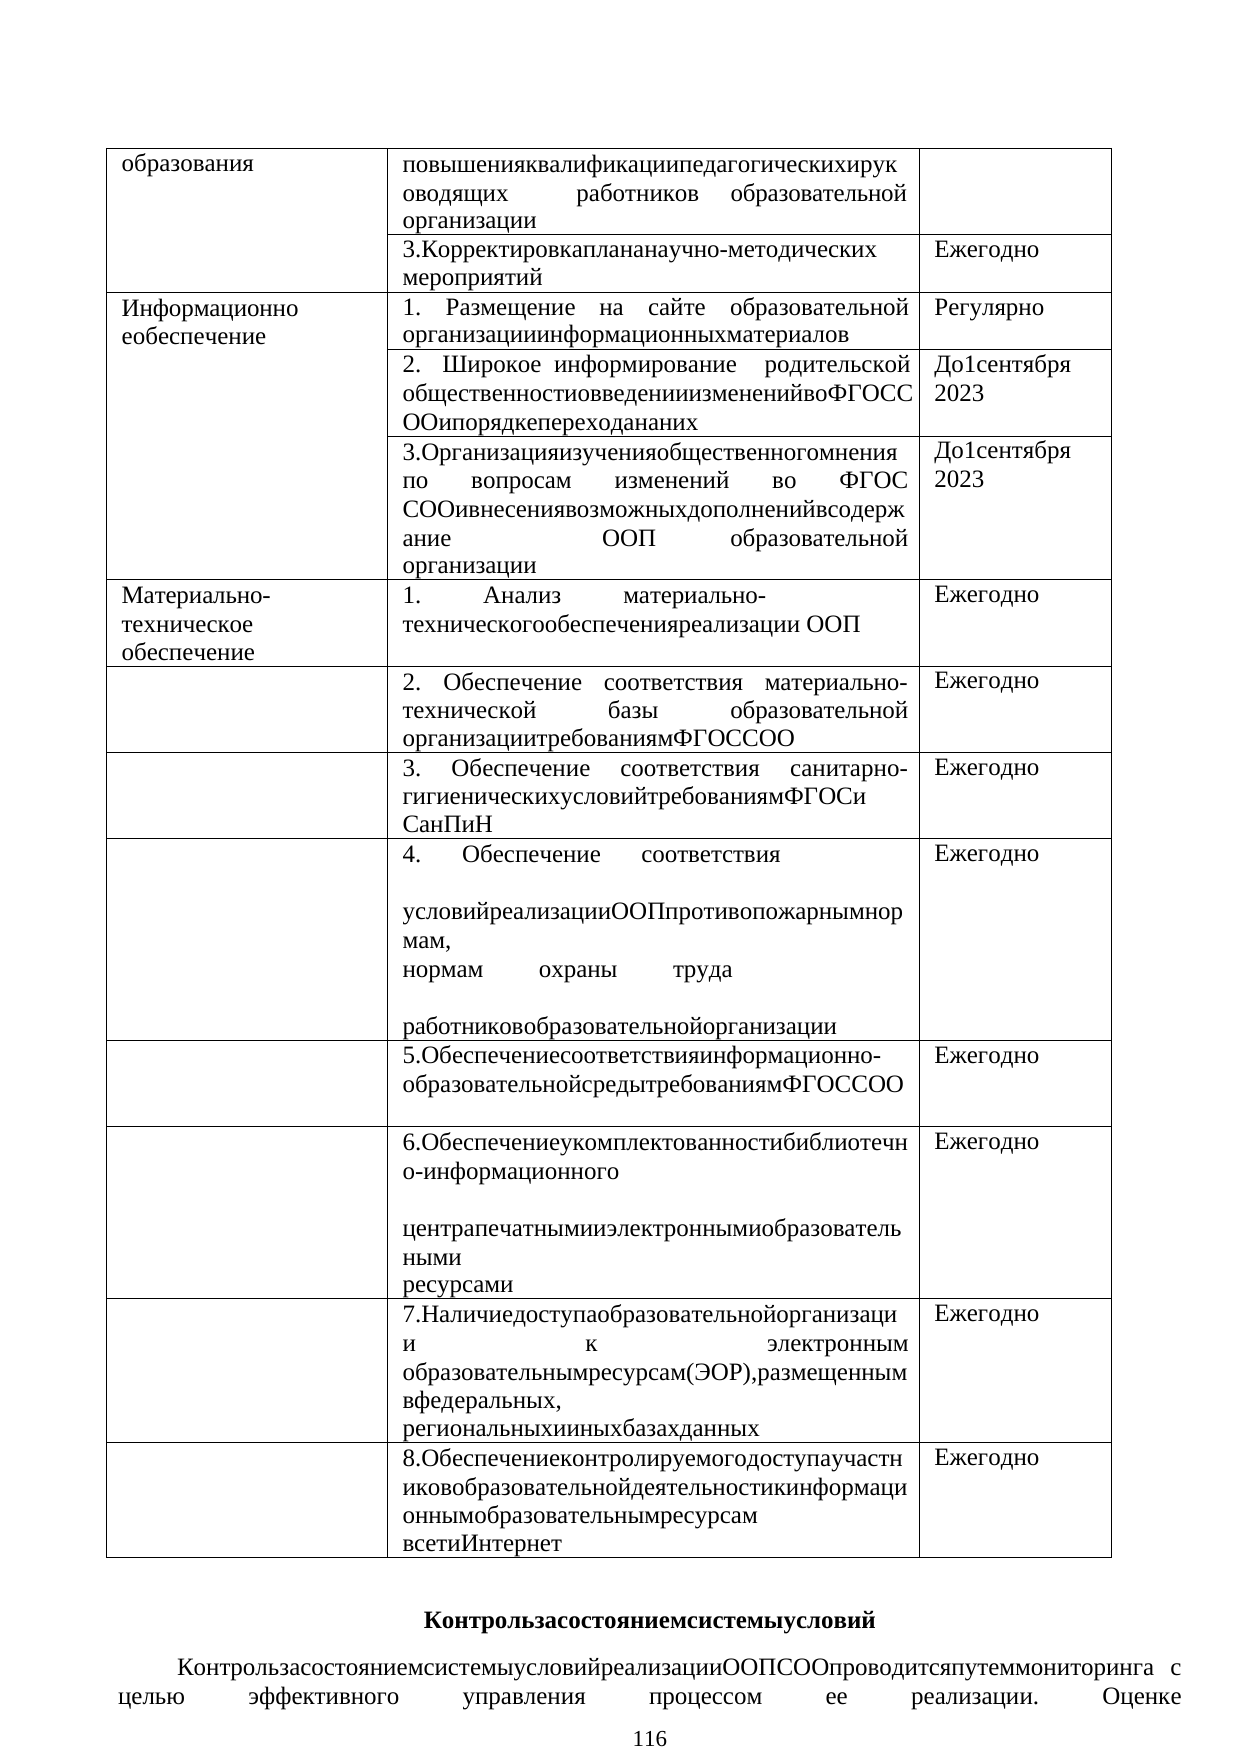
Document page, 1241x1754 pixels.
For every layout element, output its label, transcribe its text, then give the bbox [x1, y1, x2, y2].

table_cell 1. Размещение на сайте образовательной организацииинформационныхматериалов [388, 293, 919, 349]
table_header образования [107, 149, 387, 292]
table_cell 5.Обеспечениесоответствияинформационно- образовательнойсредытребованиямФГОССОО [388, 1041, 919, 1126]
table_cell [107, 839, 387, 1040]
table_cell До1сентября 2023 [920, 437, 1111, 579]
table_cell Ежегодно [920, 839, 1111, 1040]
table_cell 2. Обеспечение соответствия материально-технической базы образовательной организациитребованиямФГОССОО [388, 667, 919, 752]
table_cell [107, 1127, 387, 1298]
table_cell 8.Обеспечениеконтролируемогодоступаучастниковобразовательнойдеятельностикинформационнымобразовательнымресурсам всетиИнтернет [388, 1443, 919, 1557]
table_cell Ежегодно [920, 1299, 1111, 1442]
table_cell 1. Анализ материально-техническогообеспеченияреализации ООП [388, 580, 919, 666]
table_cell Регулярно [920, 293, 1111, 349]
table_cell Ежегодно [920, 1443, 1111, 1557]
table_header [920, 149, 1111, 234]
table_cell [107, 1299, 387, 1442]
table_cell [107, 667, 387, 752]
table_cell Материально-техническое обеспечение [107, 580, 387, 666]
table_cell 3.Корректировкаплананаучно-методических мероприятий [388, 235, 919, 292]
table_cell [107, 1443, 387, 1557]
text Контрользасостояниемсистемыусловий [175, 1605, 1124, 1634]
table_cell 7.Наличиедоступаобразовательнойорганизации к электронным образовательнымресурсам(ЭОР),размещеннымвфедеральных, региональныхииныхбазахданных [388, 1299, 919, 1442]
table_cell 6.Обеспечениеукомплектованностибиблиотечно-информационного центрапечатнымииэлектроннымиобразовательными ресурсами [388, 1127, 919, 1298]
table_cell Ежегодно [920, 235, 1111, 292]
table_cell 4. Обеспечение соответствия условийреализацииООПпротивопожарнымнормам, нормам охраны труда работниковобразовательнойорганизации [388, 839, 919, 1040]
table_cell Ежегодно [920, 1127, 1111, 1298]
table_cell [107, 1041, 387, 1126]
table_cell 2. Широкое информирование родительской общественностиовведенииизмененийвоФГОССООипорядкепереходананих [388, 350, 919, 436]
table_cell [107, 753, 387, 838]
table_cell Ежегодно [920, 580, 1111, 666]
table_cell До1сентября 2023 [920, 350, 1111, 436]
table_cell Информационноеобеспечение [107, 293, 387, 579]
table_cell 3.Организацияизученияобщественногомнения по вопросам изменений во ФГОС СООивнесениявозможныхдополненийвсодержание ООП образовательной организации [388, 437, 919, 579]
table_cell Ежегодно [920, 753, 1111, 838]
table_cell Ежегодно [920, 667, 1111, 752]
table_cell Ежегодно [920, 1041, 1111, 1126]
table_cell 3. Обеспечение соответствия санитарно-гигиеническихусловийтребованиямФГОСи СанПиН [388, 753, 919, 838]
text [118, 1652, 1182, 1710]
table_header повышенияквалификациипедагогическихируководящих работников образовательной организации [388, 149, 919, 234]
